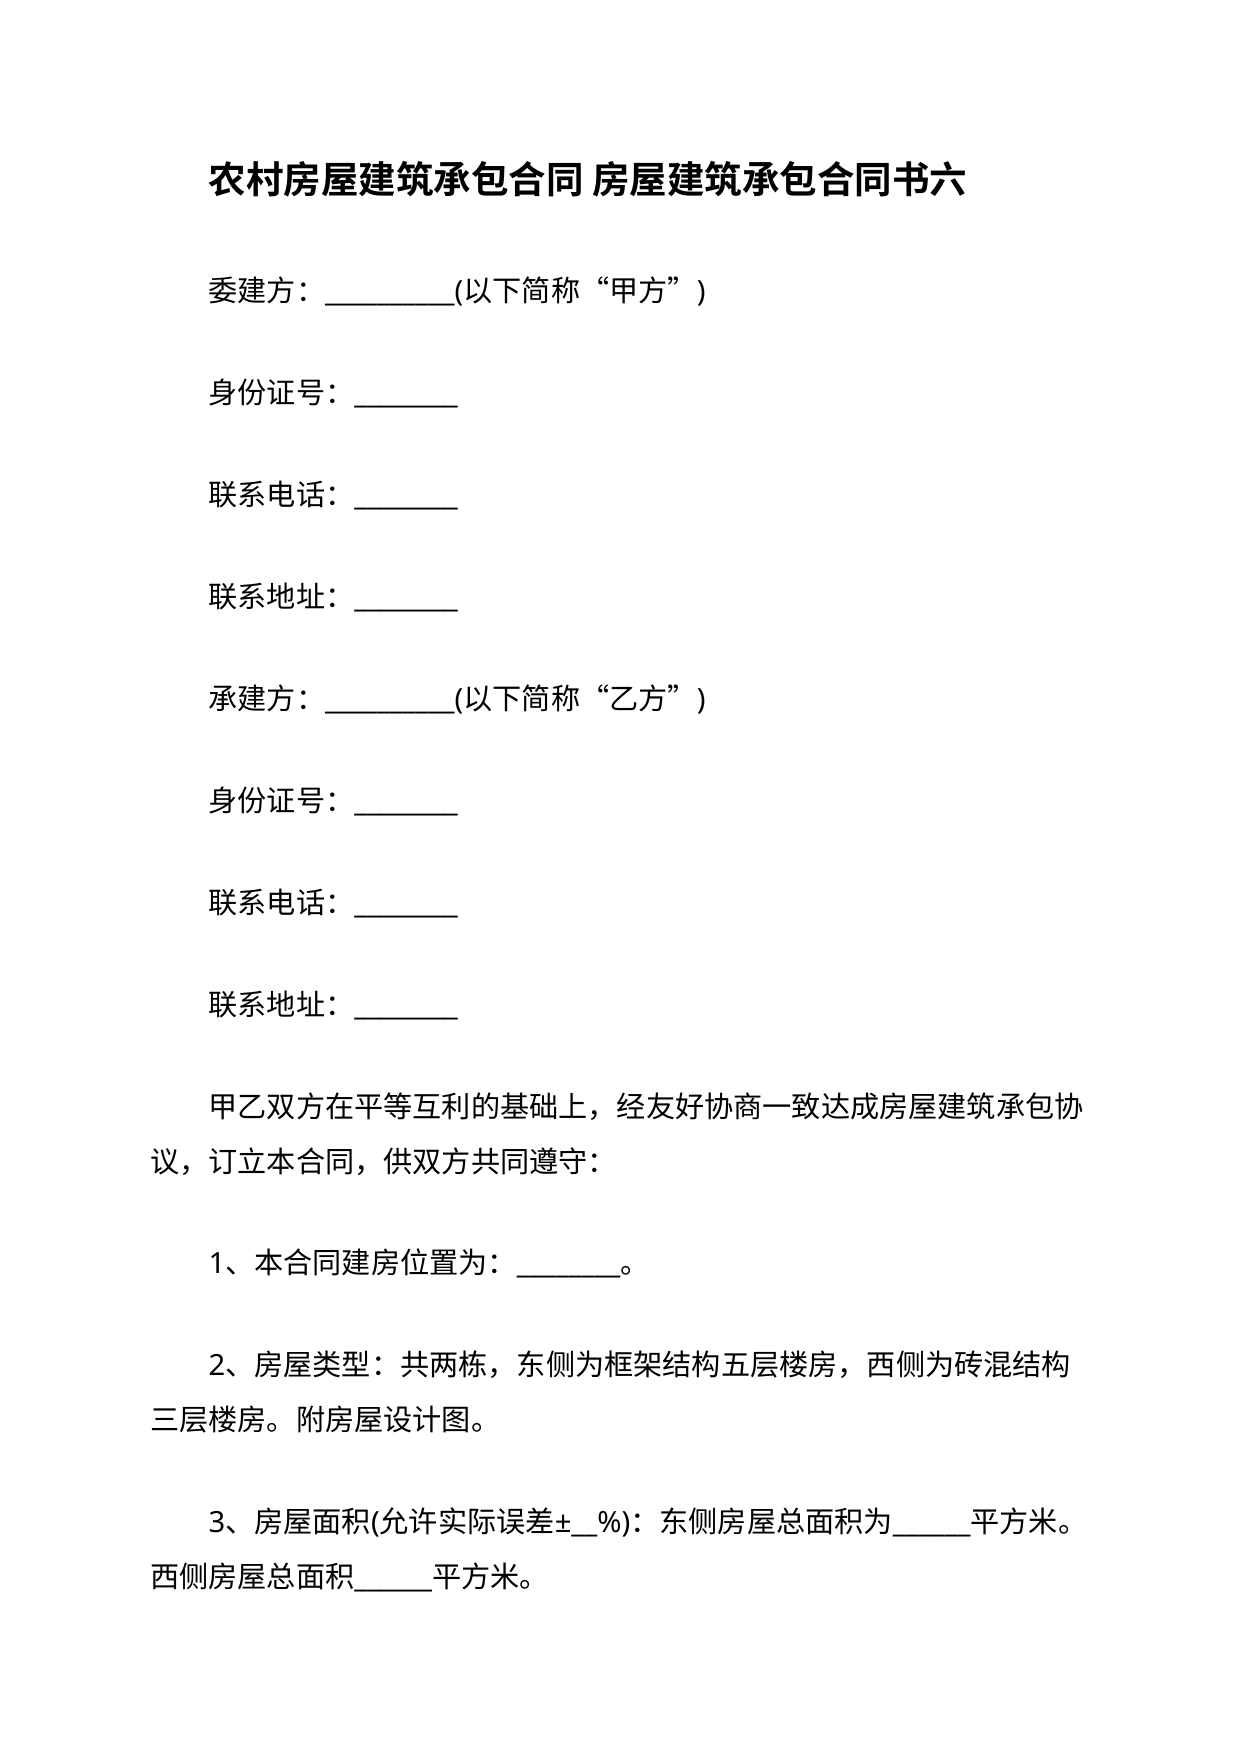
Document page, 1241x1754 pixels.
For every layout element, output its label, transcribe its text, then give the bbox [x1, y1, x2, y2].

text 3、房屋面积(允许实际误差±__%)：东侧房屋总面积为______平方米。西侧房屋总面积______平方米。 [150, 1499, 1090, 1596]
text 身份证号：________ [150, 777, 1090, 820]
text 甲乙双方在平等互利的基础上，经友好协商一致达成房屋建筑承包协议，订立本合同，供双方共同遵守： [150, 1083, 1090, 1180]
text 联系电话：________ [150, 879, 1090, 922]
text 身份证号：________ [150, 369, 1090, 412]
text 承建方：__________(以下简称“乙方”) [150, 675, 1090, 718]
text 1、本合同建房位置为：________。 [150, 1240, 1090, 1282]
text 委建方：__________(以下简称“甲方”) [150, 267, 1090, 310]
text 联系电话：________ [150, 471, 1090, 514]
text 联系地址：________ [150, 981, 1090, 1024]
text 农村房屋建筑承包合同 房屋建筑承包合同书六 [150, 150, 1090, 204]
text 2、房屋类型：共两栋，东侧为框架结构五层楼房，西侧为砖混结构三层楼房。附房屋设计图。 [150, 1342, 1090, 1439]
text 联系地址：________ [150, 573, 1090, 616]
